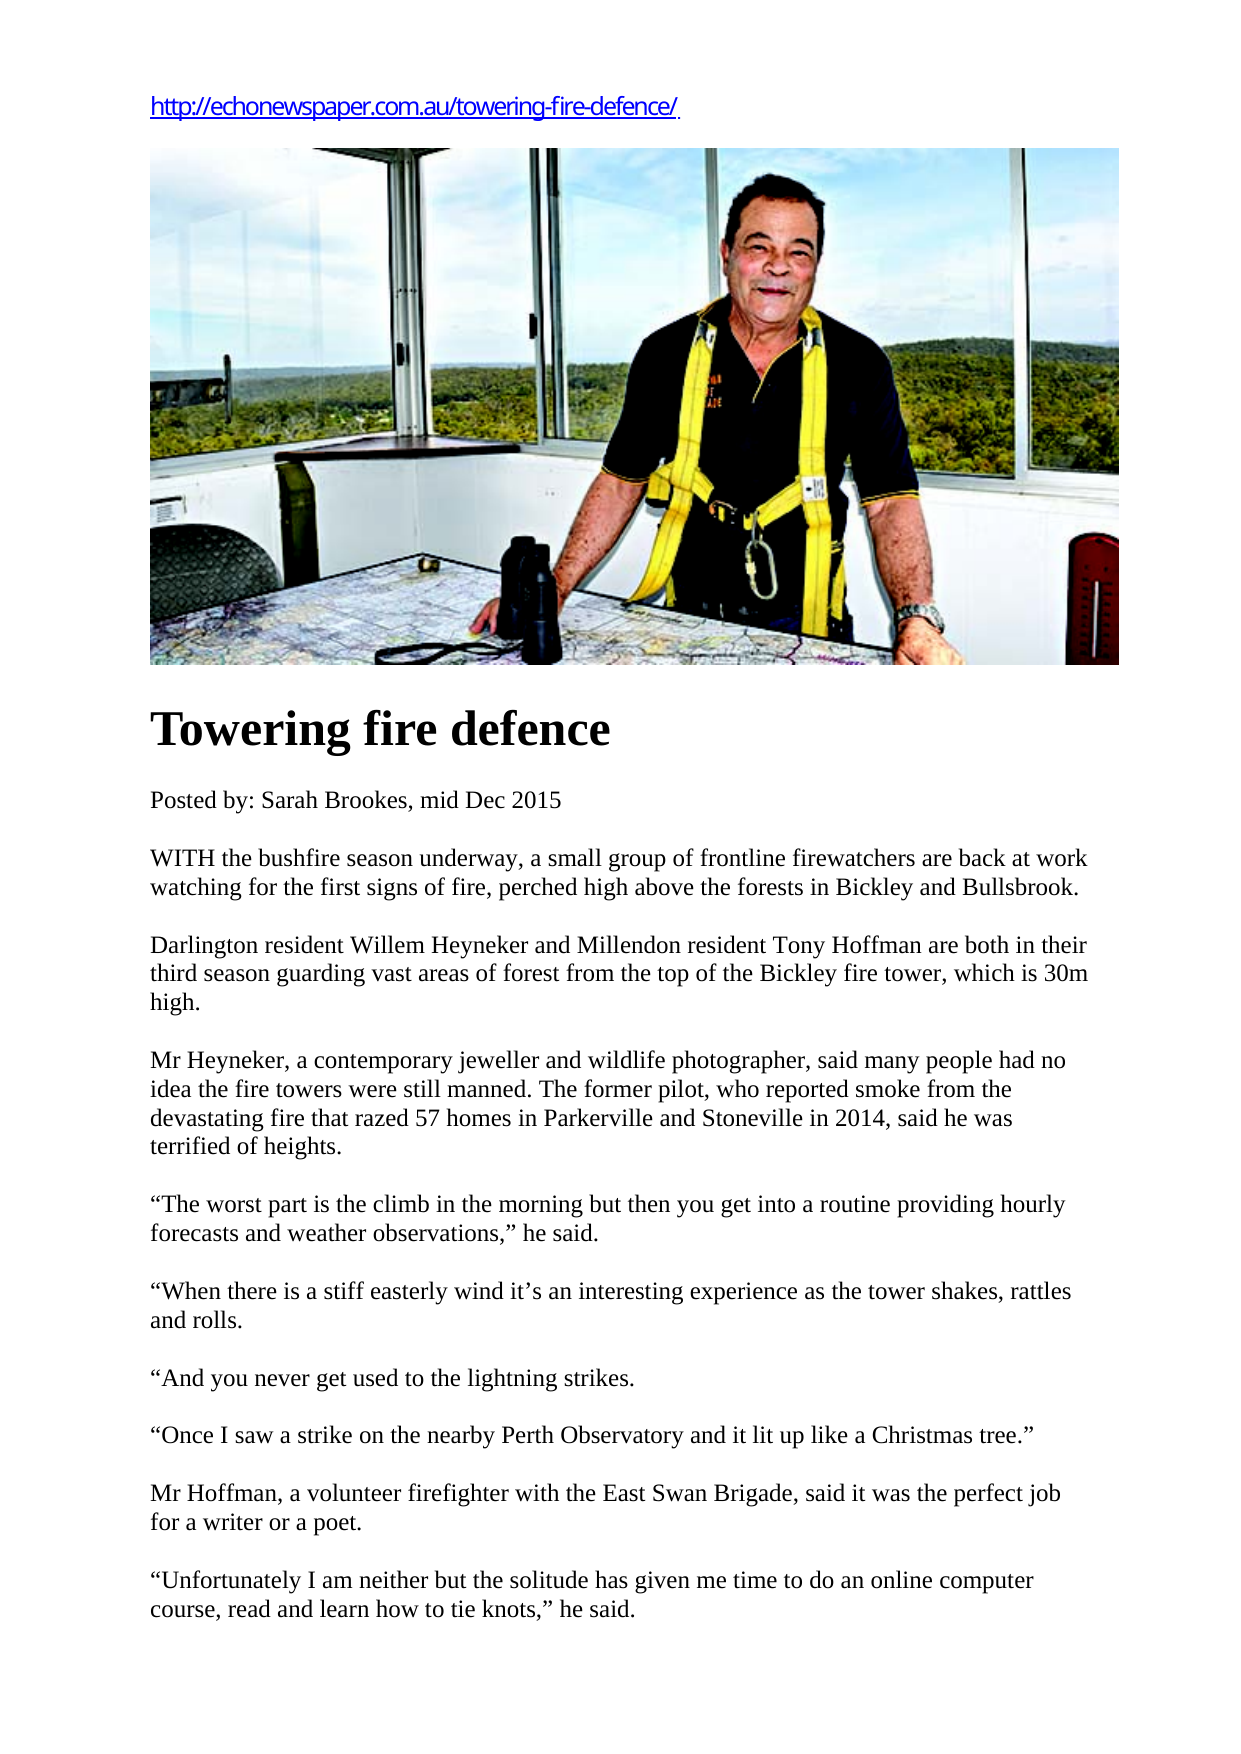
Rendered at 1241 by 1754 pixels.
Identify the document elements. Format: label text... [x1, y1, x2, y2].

text http://echonewspaper.com.au/towering-fire-defence/ [150, 89, 1090, 123]
text Mr Hoffman, a volunteer firefighter with the East Swan Brigade, said it was the perfect job for a writer or a poet. [150, 1478, 1090, 1536]
text “Once I saw a strike on the nearby Perth Observatory and it lit up like a Christmas tree.” [150, 1421, 1090, 1449]
text WITH the bushfire season underway, a small group of frontline firewatchers are back at work watching for the first signs of fire, perched high above the forests in Bickley and Bullsbrook. [150, 843, 1090, 901]
text Darlington resident Willem Heyneker and Millendon resident Tony Hoffman are both in their third season guarding vast areas of forest from the top of the Bickley fire tower, which is 30m high. [150, 930, 1090, 1016]
text Mr Heyneker, a contemporary jeweller and wildlife photographer, said many people had no idea the fire towers were still manned. The former pilot, who reported smoke from the devastating fire that razed 57 homes in Parkerville and Stoneville in 2014, said he was terrified of heights. [150, 1045, 1090, 1160]
picture [150, 148, 1119, 665]
text “And you never get used to the lightning strikes. [150, 1363, 1090, 1391]
subtitle Towering fire defence [150, 698, 1090, 756]
text “When there is a stiff easterly wind it’s an interesting experience as the tower shakes, rattles and rolls. [150, 1276, 1090, 1333]
text “The worst part is the climb in the morning but then you get into a routine providing hourly forecasts and weather observations,” he said. [150, 1189, 1090, 1247]
text “Unfortunately I am neither but the solitude has given me time to do an online computer course, read and learn how to tie knots,” he said. [150, 1565, 1090, 1623]
text Posted by: Sarah Brookes, mid Dec 2015 [150, 785, 1090, 814]
